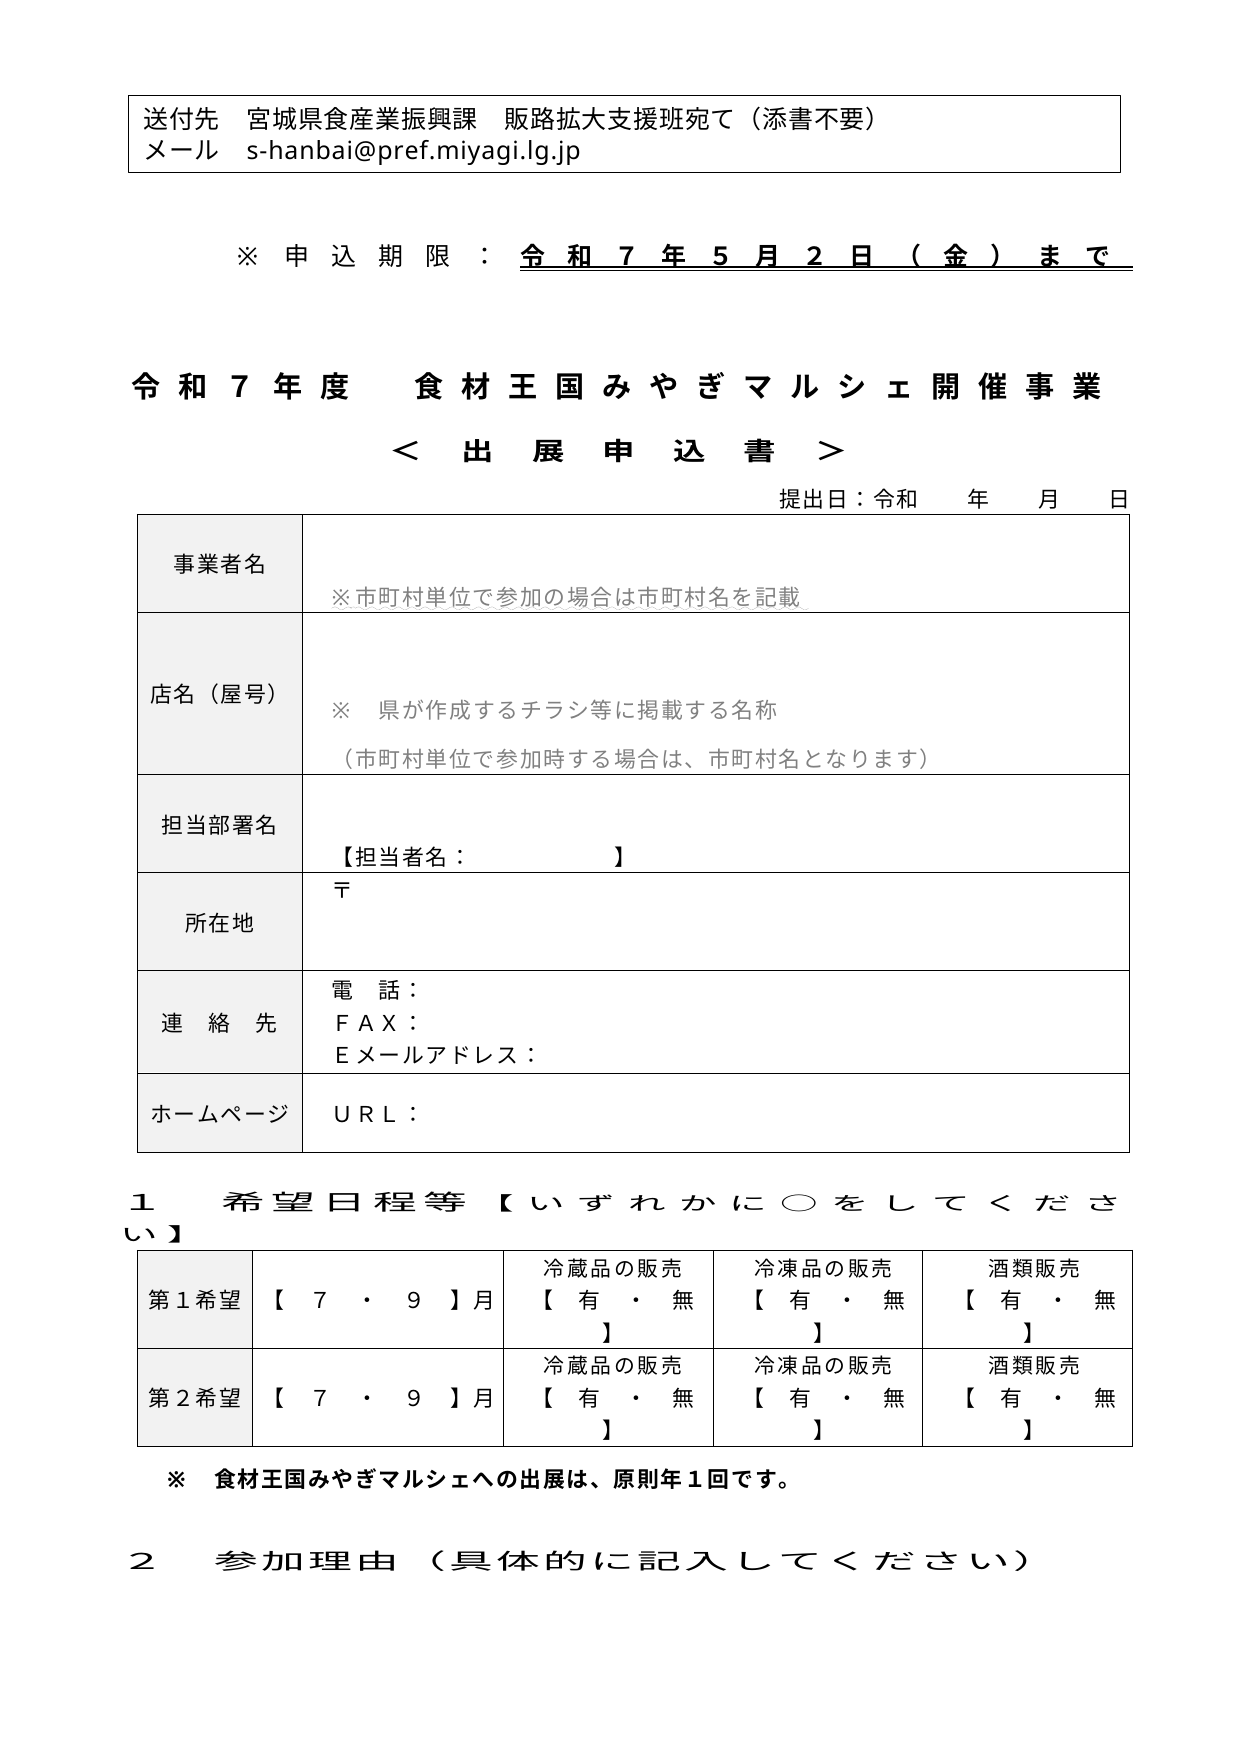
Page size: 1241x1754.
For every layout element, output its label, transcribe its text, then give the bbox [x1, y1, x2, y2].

table_cell 冷凍品の販売 【 有 ・ 無 】 [714, 1349, 922, 1446]
table_header 第１希望 [138, 1251, 252, 1348]
table_cell ＵＲＬ： [303, 1074, 1129, 1152]
table_cell 所在地 [138, 873, 302, 970]
table_header ※市町村単位で参加の場合は市町村名を記載 [303, 515, 1129, 612]
text ※食材王国みやぎマルシェへの出展は、原則年１回です。 [120, 1447, 1132, 1511]
text ※申込期限：令和７年５月２日（金）まで [120, 223, 1132, 288]
table_cell 【 ７ ・ ９ 】月 [253, 1349, 503, 1446]
table_header 事業者名 [138, 515, 302, 612]
text 提出日：令和 年 月 日 [120, 481, 1132, 514]
table_cell 【担当者名： 】 [303, 775, 1129, 872]
table_cell ※県が作成するチラシ等に掲載する名称 （市町村単位で参加時する場合は、市町村名となります） [303, 613, 1129, 774]
table_cell 冷蔵品の販売 【 有 ・ 無 】 [504, 1349, 713, 1446]
text １ 希望日程等【いずれかに○をしてください】 [120, 1185, 1132, 1250]
table_header 酒類販売 【 有 ・ 無 】 [923, 1251, 1132, 1348]
text ＜ 出 展 申 込 書 ＞ [120, 417, 1132, 481]
text 令和７年度 食材王国みやぎマルシェ開催事業 [120, 352, 1132, 417]
table_cell ホームページ [138, 1074, 302, 1152]
table_cell 電 話： ＦＡＸ： Ｅメールアドレス： [303, 971, 1129, 1072]
table_header 冷蔵品の販売 【 有 ・ 無 】 [504, 1251, 713, 1348]
table_cell 第２希望 [138, 1349, 252, 1446]
table_header 冷凍品の販売 【 有 ・ 無 】 [714, 1251, 922, 1348]
table_cell 連 絡 先 [138, 971, 302, 1072]
text ２ 参加理由（具体的に記入してください） [120, 1543, 1132, 1576]
table_cell 酒類販売 【 有 ・ 無 】 [923, 1349, 1132, 1446]
table_cell 担当部署名 [138, 775, 302, 872]
table_header 【 ７ ・ ９ 】月 [253, 1251, 503, 1348]
table_cell 〒 [303, 873, 1129, 970]
table_cell 店名（屋号） [138, 613, 302, 774]
